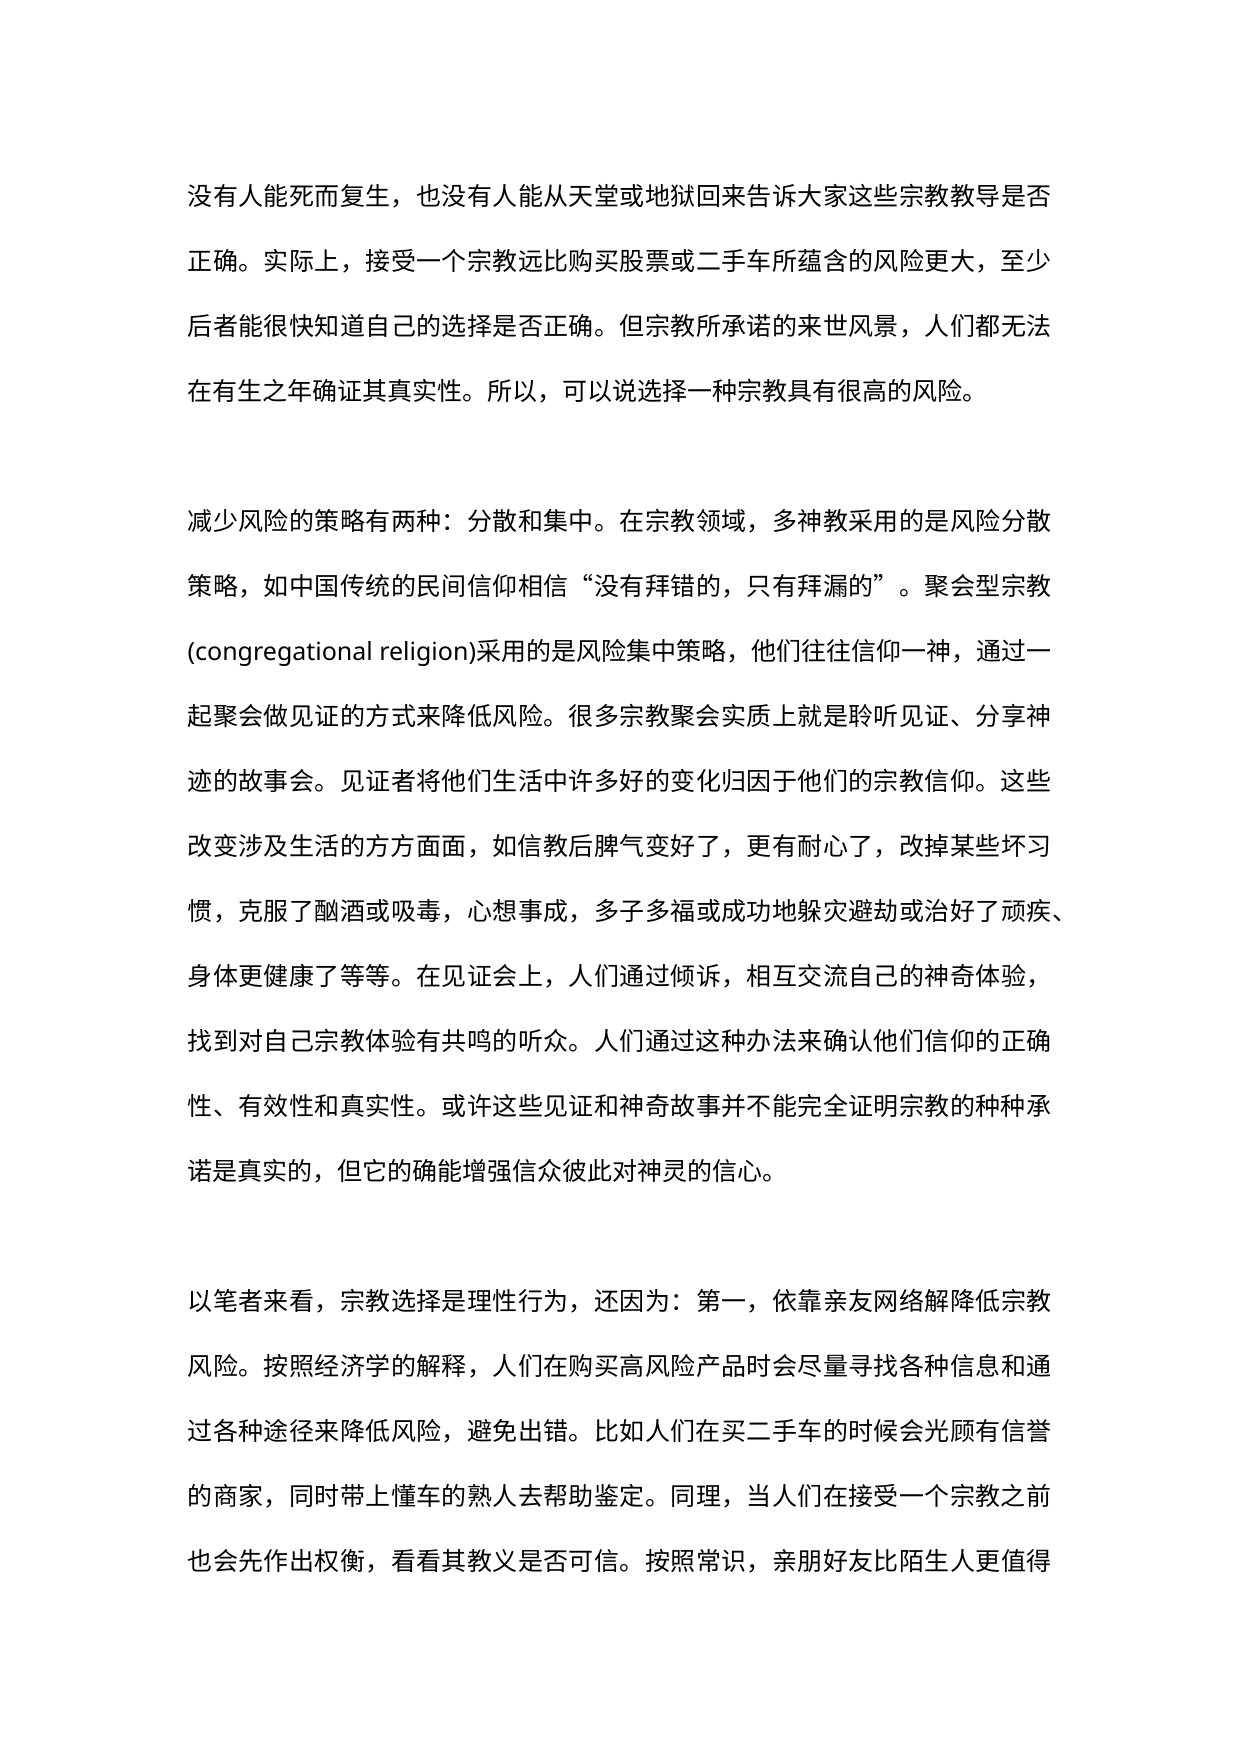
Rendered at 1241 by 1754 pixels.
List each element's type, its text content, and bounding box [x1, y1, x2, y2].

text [187, 1267, 1053, 1592]
text 减少风险的策略有两种：分散和集中。在宗教领域，多神教采用的是风险分散策略，如中国传统的民间信仰相信“没有拜错的，只有拜漏的”。聚会型宗教(congregational religion)采用的是风险集中策略，他们往往信仰一神，通过一起聚会做见证的方式来降低风险。很多宗教聚会实质上就是聆听见证、分享神迹的故事会。见证者将他们生活中许多好的变化归因于他们的宗教信仰。这些改变涉及生活的方方面面，如信教后脾气变好了，更有耐心了，改掉某些坏习惯，克服了酗酒或吸毒，心想事成，多子多福或成功地躲灾避劫或治好了顽疾、身体更健康了等等。在见证会上，人们通过倾诉，相互交流自己的神奇体验，找到对自己宗教体验有共鸣的听众。人们通过这种办法来确认他们信仰的正确性、有效性和真实性。或许这些见证和神奇故事并不能完全证明宗教的种种承诺是真实的，但它的确能增强信众彼此对神灵的信心。 [187, 487, 1053, 1202]
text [187, 162, 1053, 422]
